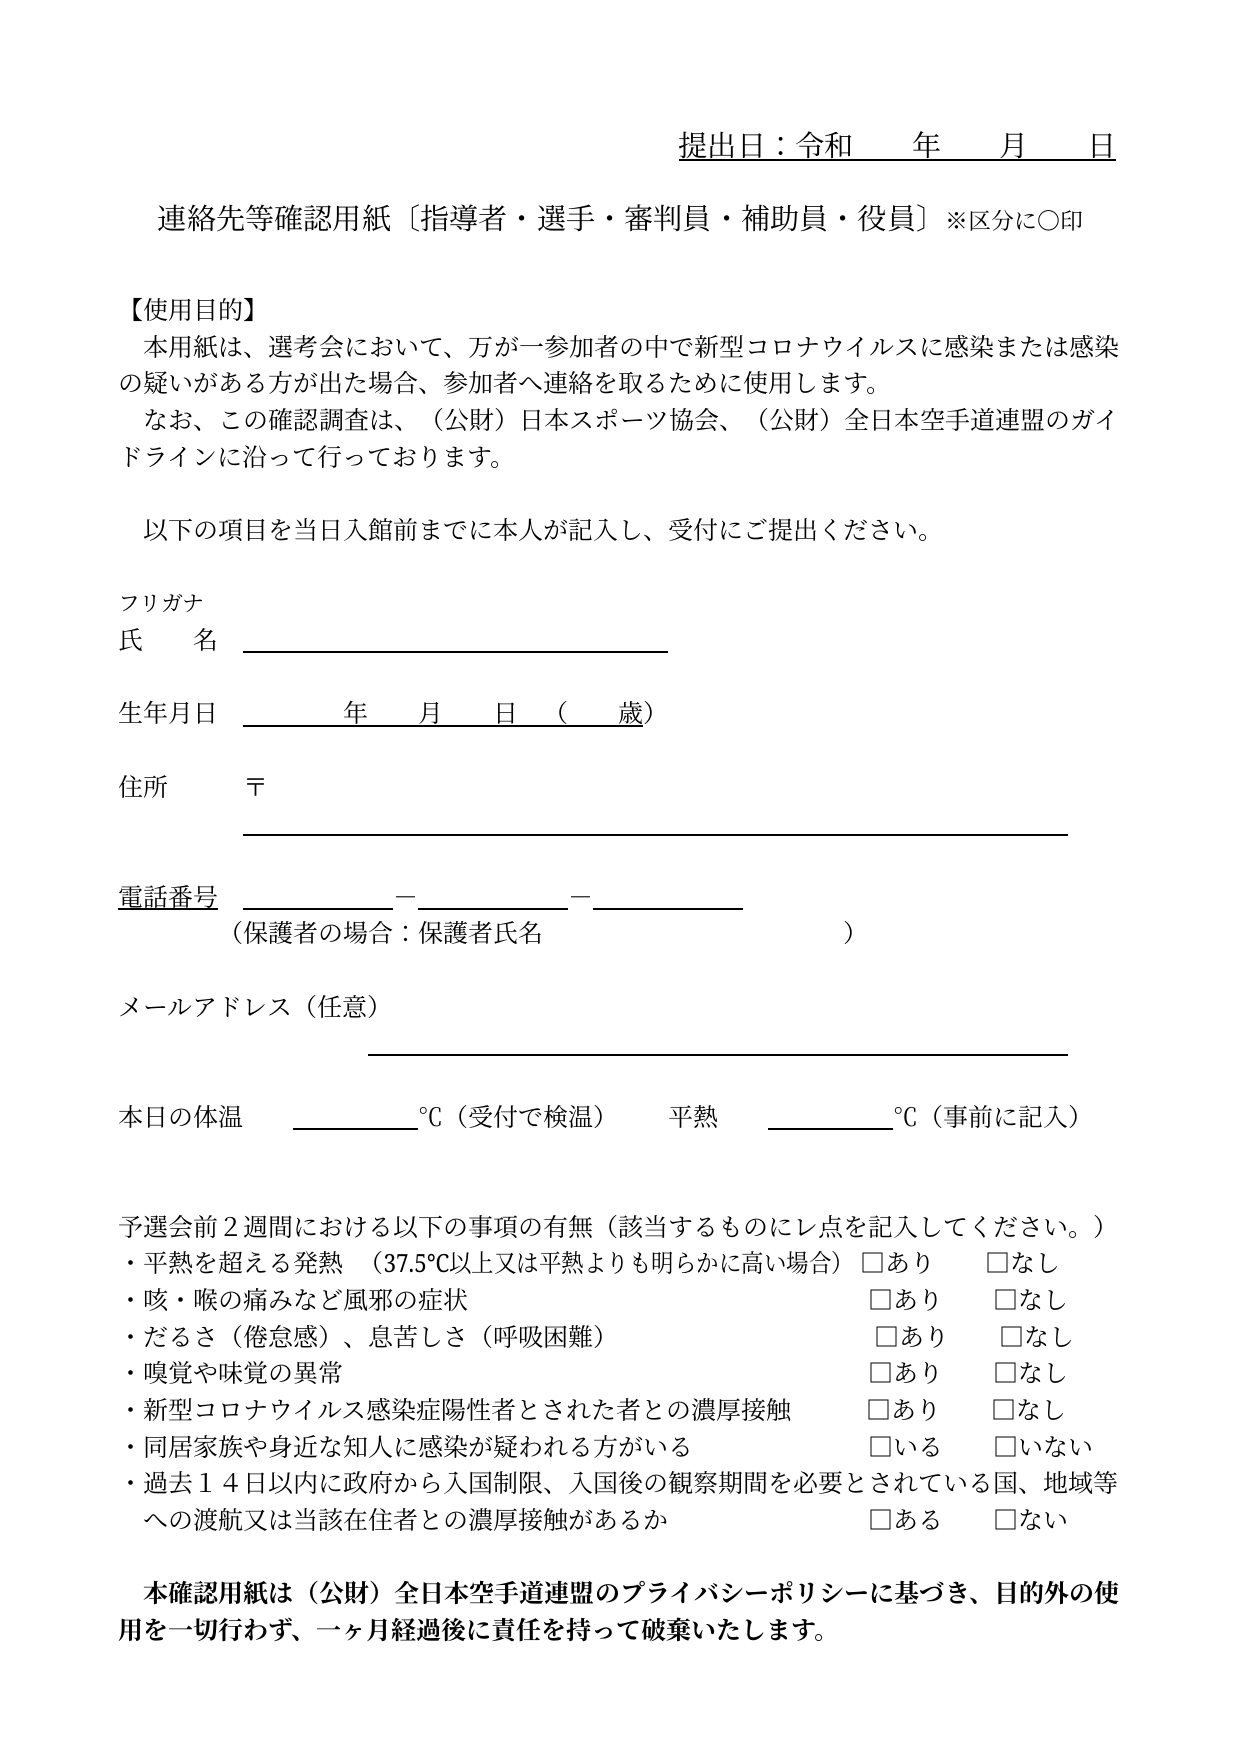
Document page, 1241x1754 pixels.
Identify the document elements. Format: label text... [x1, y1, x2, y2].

text ・同居家族や身近な知人に感染が疑われる方がいる □いる □いない [118, 1427, 1122, 1464]
text 本用紙は、選考会において、万が一参加者の中で新型コロナウイルスに感染または感染の疑いがある方が出た場合、参加者へ連絡を取るために使用します。 [118, 327, 1122, 400]
text 本確認用紙は（公財）全日本空手道連盟のプライバシーポリシーに基づき、目的外の使用を一切行わず、一ヶ月経過後に責任を持って破棄いたします。 [118, 1574, 1122, 1647]
text フリガナ [118, 584, 1122, 620]
text 氏 名 [118, 620, 1122, 657]
text ・だるさ（倦怠感）、息苦しさ（呼吸困難） □あり □なし [118, 1317, 1122, 1354]
text 本日の体温 ℃（受付で検温） 平熱 ℃（事前に記入） [118, 1097, 1122, 1134]
text 提出日：令和 年 月 日 [118, 107, 1122, 180]
text なお、この確認調査は、（公財）日本スポーツ協会、（公財）全日本空手道連盟のガイドラインに沿って行っております。 [118, 400, 1122, 474]
text 【使用目的】 [118, 290, 1122, 327]
text 以下の項目を当日入館前までに本人が記入し、受付にご提出ください。 [118, 510, 1122, 547]
text 生年月日 年 月 日 （ 歳） [118, 694, 1122, 730]
text 住所 〒 [118, 767, 1122, 804]
text 予選会前２週間における以下の事項の有無（該当するものにレ点を記入してください。） [118, 1207, 1122, 1244]
text （保護者の場合：保護者氏名 ） [118, 914, 1122, 950]
text への渡航又は当該在住者との濃厚接触があるか □ある □ない [118, 1500, 1122, 1537]
text 電話番号 － － [118, 877, 1122, 914]
text ・新型コロナウイルス感染症陽性者とされた者との濃厚接触 □あり □なし [118, 1390, 1122, 1427]
text ・咳・喉の痛みなど風邪の症状 □あり □なし [118, 1280, 1122, 1317]
text ・過去１４日以内に政府から入国制限、入国後の観察期間を必要とされている国、地域等 [118, 1464, 1122, 1500]
text ・平熱を超える発熱 （37.5℃以上又は平熱よりも明らかに高い場合） □あり □なし [118, 1244, 1122, 1280]
text メールアドレス（任意） [118, 987, 1122, 1024]
text ・嗅覚や味覚の異常 □あり □なし [118, 1354, 1122, 1390]
text 連絡先等確認用紙〔指導者・選手・審判員・補助員・役員〕※区分に〇印 [118, 180, 1122, 254]
